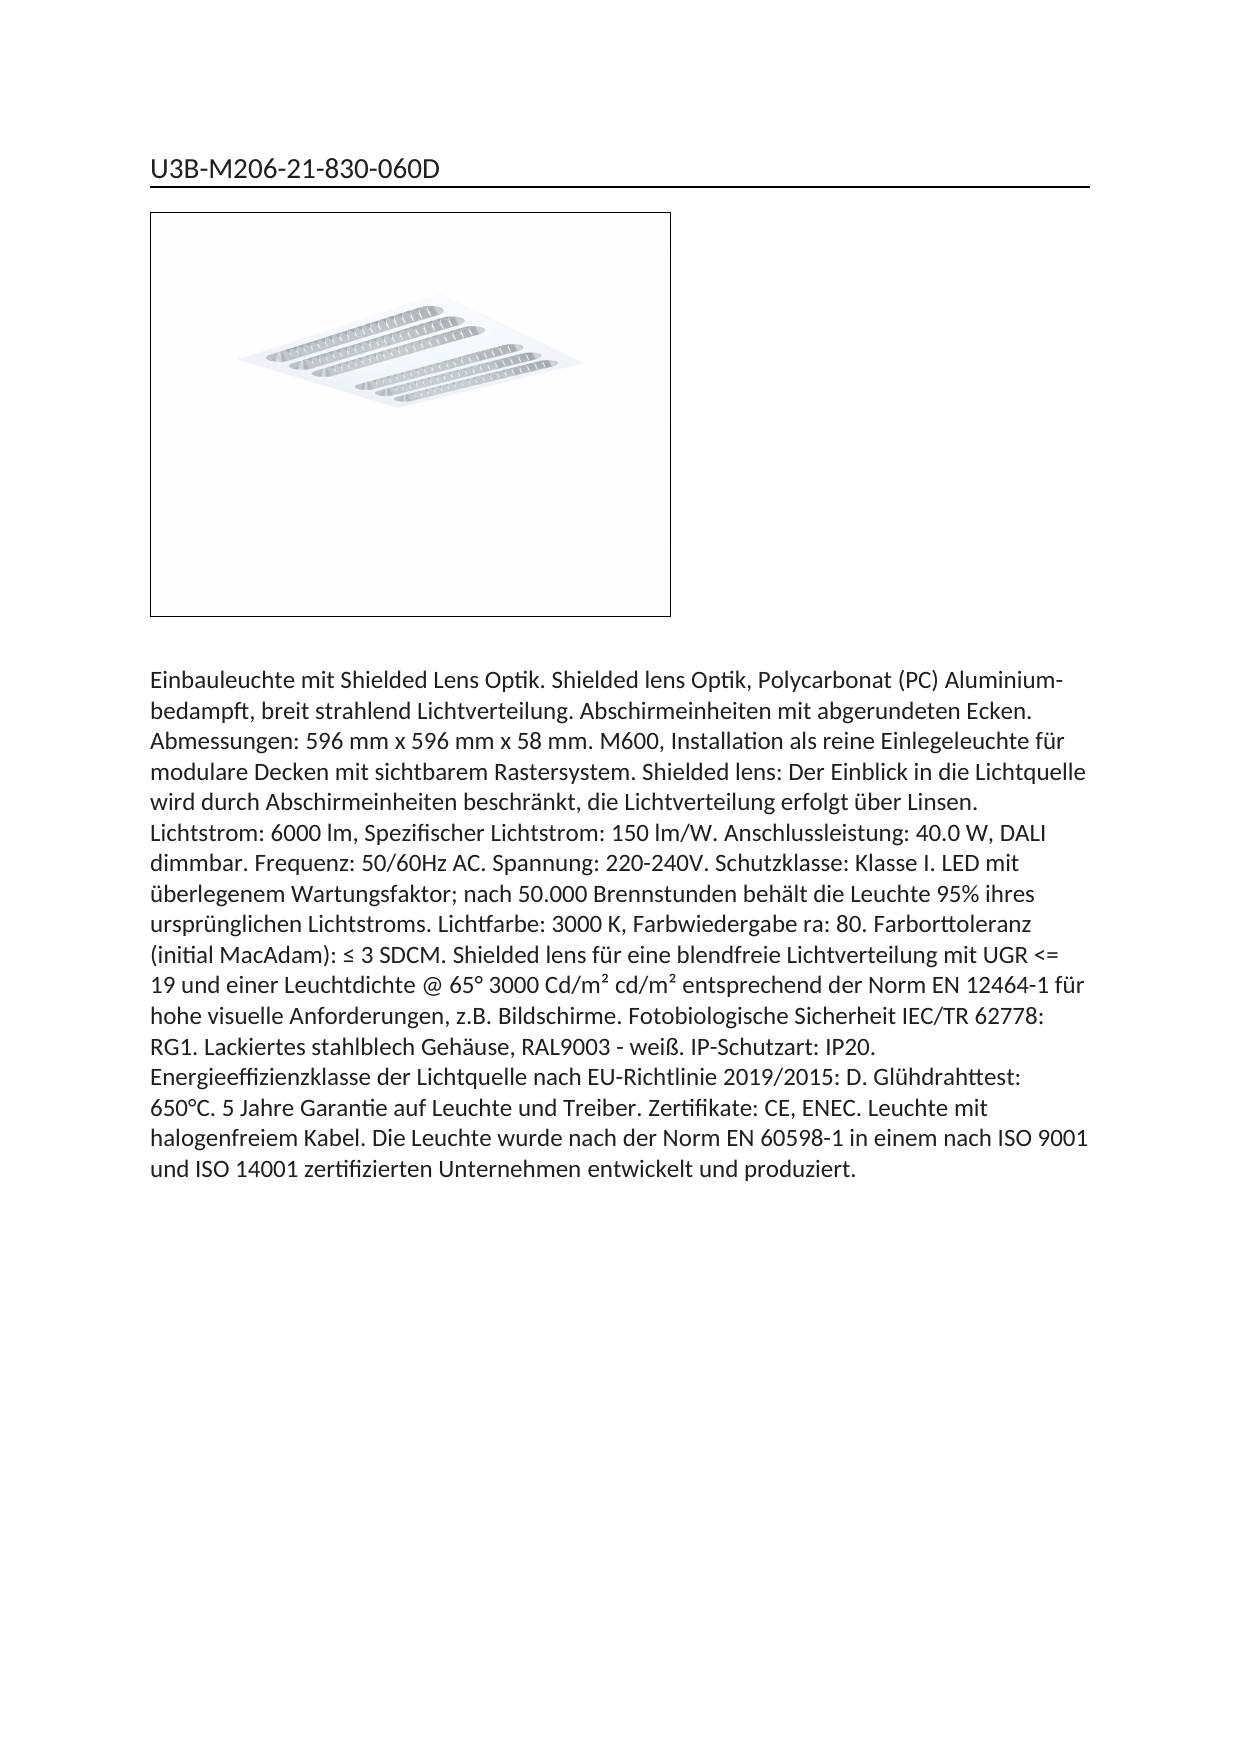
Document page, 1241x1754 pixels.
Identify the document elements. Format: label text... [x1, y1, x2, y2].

text U3B-M206-21-830-060D [150, 150, 1090, 186]
text Einbauleuchte mit Shielded Lens Optik. Shielded lens Optik, Polycarbonat (PC) Aluminium-bedampft, breit strahlend Lichtverteilung. Abschirmeinheiten mit abgerundeten Ecken. Abmessungen: 596 mm x 596 mm x 58 mm. M600, Installation als reine Einlegeleuchte für modulare Decken mit sichtbarem Rastersystem. Shielded lens: Der Einblick in die Lichtquelle wird durch Abschirmeinheiten beschränkt, die Lichtverteilung erfolgt über Linsen. Lichtstrom: 6000 lm, Spezifischer Lichtstrom: 150 lm/W. Anschlussleistung: 40.0 W, DALI dimmbar. Frequenz: 50/60Hz AC. Spannung: 220-240V. Schutzklasse: Klasse I. LED mit überlegenem Wartungsfaktor; nach 50.000 Brennstunden behält die Leuchte 95% ihres ursprünglichen Lichtstroms. Lichtfarbe: 3000 K, Farbwiedergabe ra: 80. Farborttoleranz (initial MacAdam): ≤ 3 SDCM. Shielded lens für eine blendfreie Lichtverteilung mit UGR <= 19 und einer Leuchtdichte @ 65° 3000 Cd/m² cd/m² entsprechend der Norm EN 12464-1 für hohe visuelle Anforderungen, z.B. Bildschirme. Fotobiologische Sicherheit IEC/TR 62778: RG1. Lackiertes stahlblech Gehäuse, RAL9003 - weiß. IP-Schutzart: IP20. Energieeffizienzklasse der Lichtquelle nach EU-Richtlinie 2019/2015: D. Glühdrahttest: 650°C. 5 Jahre Garantie auf Leuchte und Treiber. Zertifikate: CE, ENEC. Leuchte mit halogenfreiem Kabel. Die Leuchte wurde nach der Norm EN 60598-1 in einem nach ISO 9001 und ISO 14001 zertifizierten Unternehmen entwickelt und produziert. [150, 664, 1090, 1183]
picture [151, 213, 670, 616]
